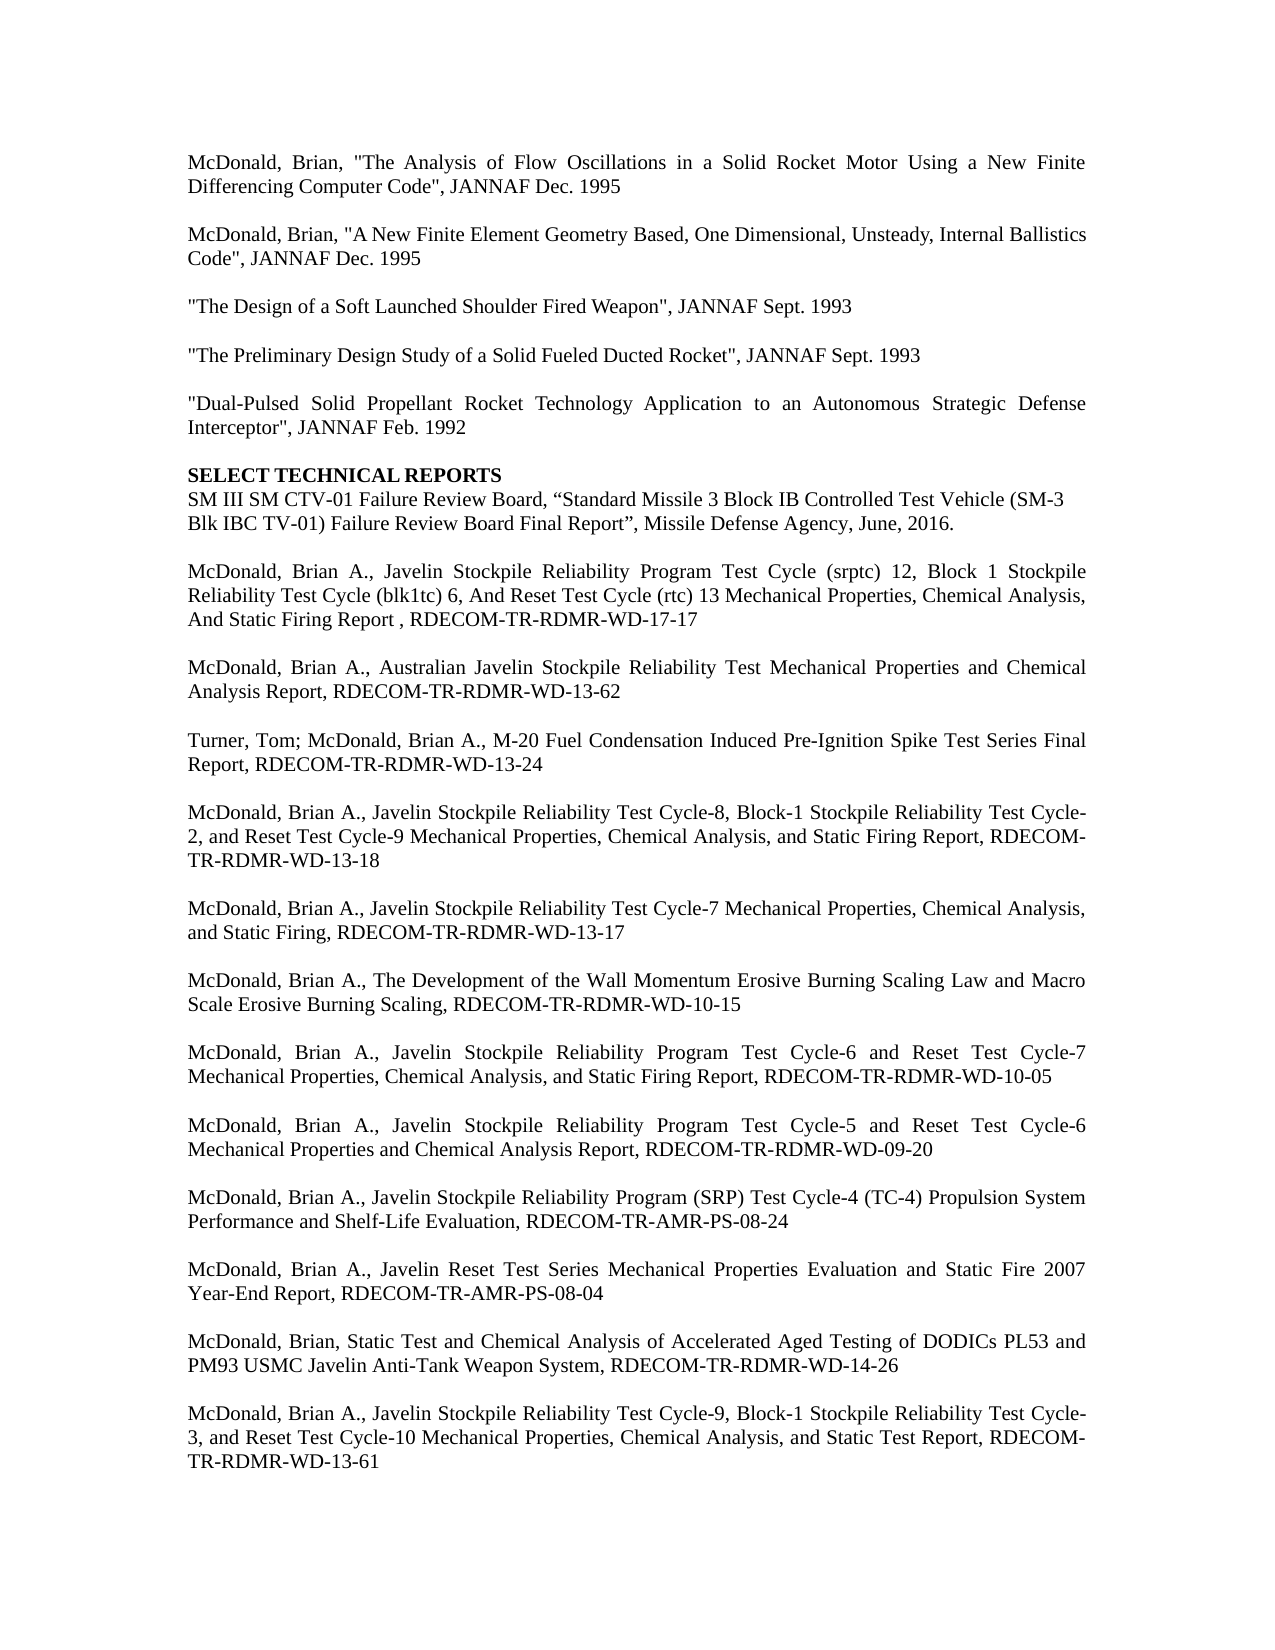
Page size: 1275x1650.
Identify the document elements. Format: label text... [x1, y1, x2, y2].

text "The Design of a Soft Launched Shoulder Fired Weapon", JANNAF Sept. 1993 [187, 270, 1087, 318]
text McDonald, Brian A., Javelin Reset Test Series Mechanical Properties Evaluation and Static Fire 2007 Year-End Report, RDECOM-TR-AMR-PS-08-04 [187, 1257, 1087, 1305]
text McDonald, Brian A., Javelin Stockpile Reliability Test Cycle-9, Block-1 Stockpile Reliability Test Cycle-3, and Reset Test Cycle-10 Mechanical Properties, Chemical Analysis, and Static Test Report, RDECOM-TR-RDMR-WD-13-61 [187, 1401, 1087, 1473]
text "The Preliminary Design Study of a Solid Fueled Ducted Rocket", JANNAF Sept. 1993 [187, 318, 1087, 367]
text McDonald, Brian, "The Analysis of Flow Oscillations in a Solid Rocket Motor Using a New Finite Differencing Computer Code", JANNAF Dec. 1995 [187, 150, 1087, 198]
text McDonald, Brian, Static Test and Chemical Analysis of Accelerated Aged Testing of DODICs PL53 and PM93 USMC Javelin Anti-Tank Weapon System, RDECOM-TR-RDMR-WD-14-26 [187, 1329, 1087, 1377]
text SM III SM CTV-01 Failure Review Board, “Standard Missile 3 Block IB Controlled Test Vehicle (SM-3 Blk IBC TV-01) Failure Review Board Final Report”, Missile Defense Agency, June, 2016. [187, 487, 1087, 535]
text SELECT TECHNICAL REPORTS [187, 463, 1087, 487]
text McDonald, Brian A., Javelin Stockpile Reliability Program (SRP) Test Cycle-4 (TC-4) Propulsion System Performance and Shelf-Life Evaluation, RDECOM-TR-AMR-PS-08-24 [187, 1185, 1087, 1233]
text McDonald, Brian A., Javelin Stockpile Reliability Test Cycle-8, Block-1 Stockpile Reliability Test Cycle-2, and Reset Test Cycle-9 Mechanical Properties, Chemical Analysis, and Static Firing Report, RDECOM-TR-RDMR-WD-13-18 [187, 800, 1087, 872]
text McDonald, Brian A., The Development of the Wall Momentum Erosive Burning Scaling Law and Macro Scale Erosive Burning Scaling, RDECOM-TR-RDMR-WD-10-15 [187, 968, 1087, 1016]
text McDonald, Brian A., Javelin Stockpile Reliability Program Test Cycle (srptc) 12, Block 1 Stockpile Reliability Test Cycle (blk1tc) 6, And Reset Test Cycle (rtc) 13 Mechanical Properties, Chemical Analysis, And Static Firing Report , RDECOM-TR-RDMR-WD-17-17 [187, 559, 1087, 631]
text Turner, Tom; McDonald, Brian A., M-20 Fuel Condensation Induced Pre-Ignition Spike Test Series Final Report, RDECOM-TR-RDMR-WD-13-24 [187, 727, 1087, 776]
text McDonald, Brian, "A New Finite Element Geometry Based, One Dimensional, Unsteady, Internal Ballistics Code", JANNAF Dec. 1995 [187, 198, 1087, 270]
text McDonald, Brian A., Javelin Stockpile Reliability Program Test Cycle-5 and Reset Test Cycle-6 Mechanical Properties and Chemical Analysis Report, RDECOM-TR-RDMR-WD-09-20 [187, 1112, 1087, 1161]
text McDonald, Brian A., Javelin Stockpile Reliability Test Cycle-7 Mechanical Properties, Chemical Analysis, and Static Firing, RDECOM-TR-RDMR-WD-13-17 [187, 896, 1087, 944]
text McDonald, Brian A., Javelin Stockpile Reliability Program Test Cycle-6 and Reset Test Cycle-7 Mechanical Properties, Chemical Analysis, and Static Firing Report, RDECOM-TR-RDMR-WD-10-05 [187, 1040, 1087, 1088]
text "Dual-Pulsed Solid Propellant Rocket Technology Application to an Autonomous Strategic Defense Interceptor", JANNAF Feb. 1992 [187, 367, 1087, 439]
text McDonald, Brian A., Australian Javelin Stockpile Reliability Test Mechanical Properties and Chemical Analysis Report, RDECOM-TR-RDMR-WD-13-62 [187, 655, 1087, 703]
